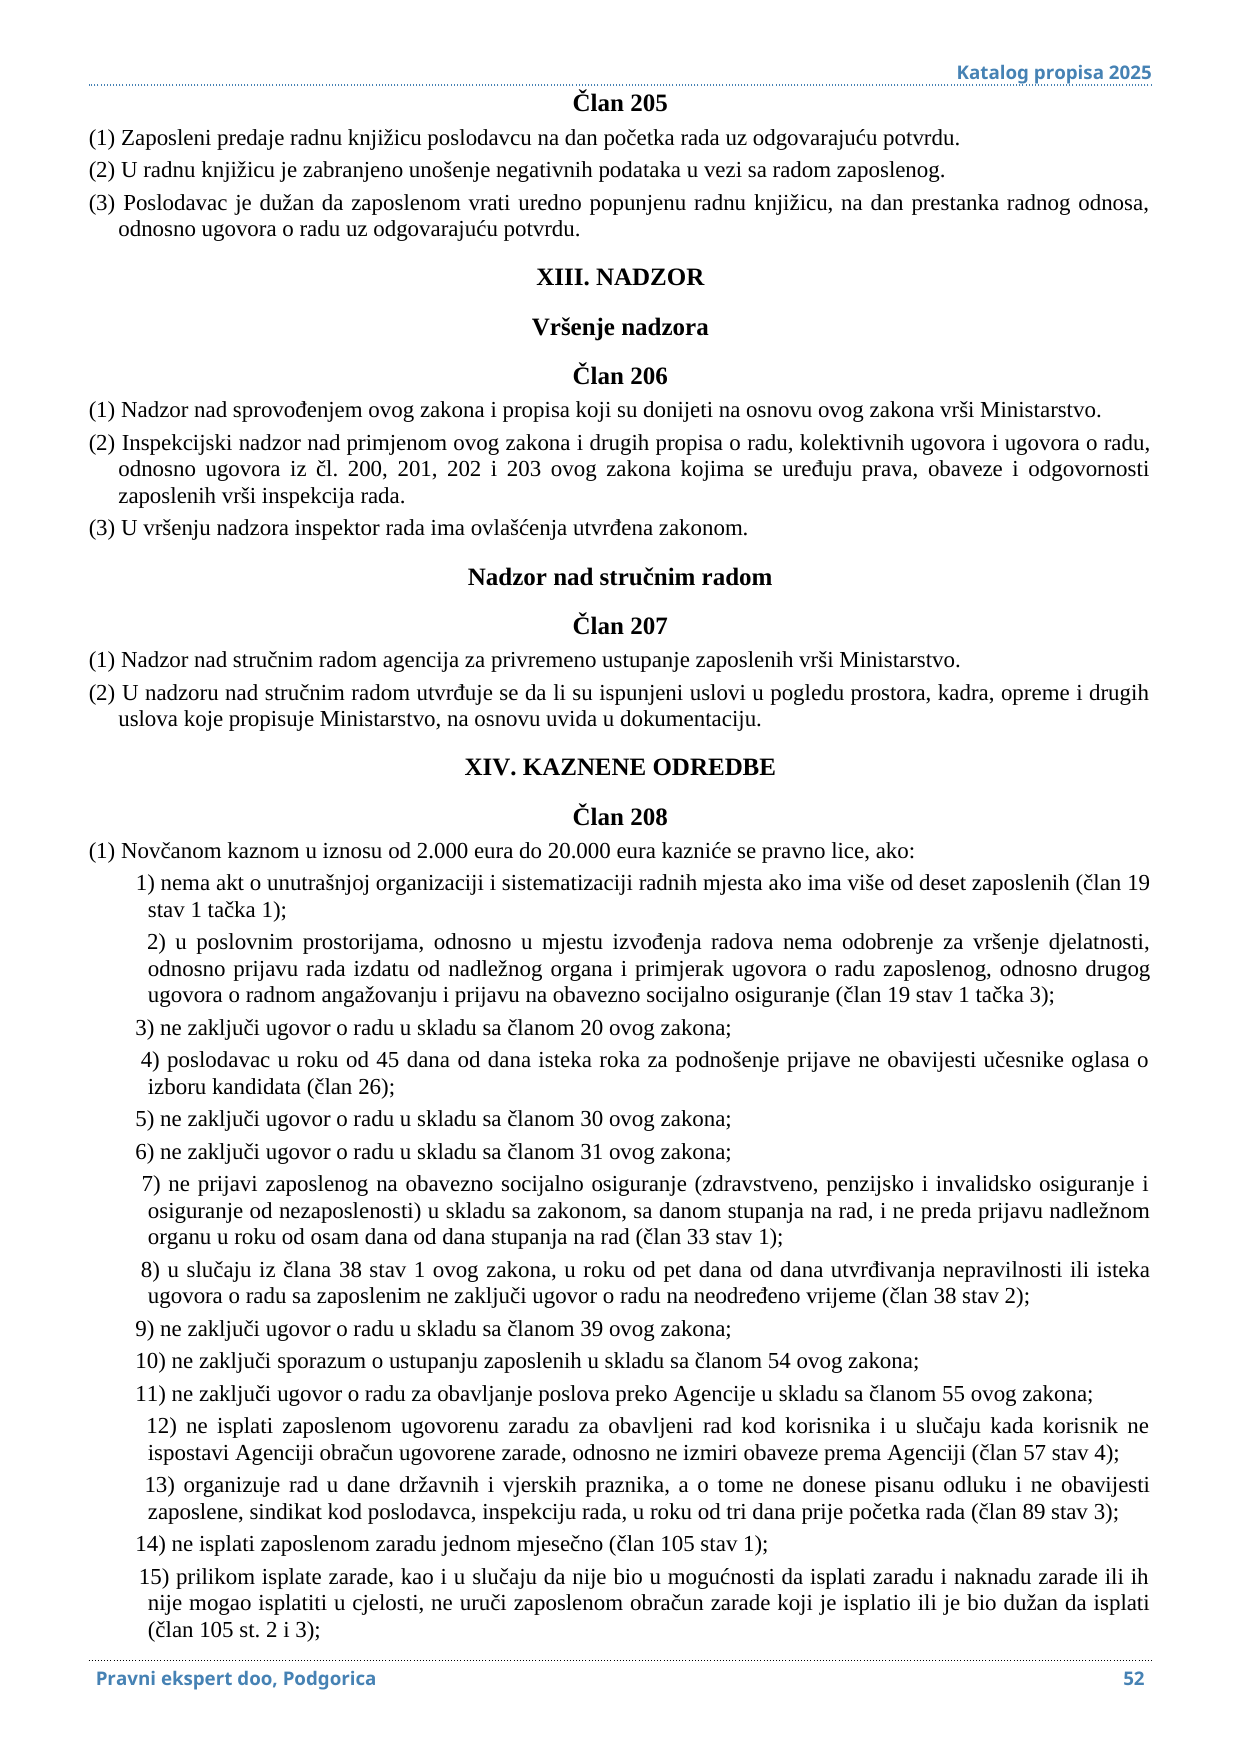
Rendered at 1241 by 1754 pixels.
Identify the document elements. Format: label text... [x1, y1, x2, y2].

text (1) Novčanom kaznom u iznosu od 2.000 eura do 20.000 eura kazniće se pravno lice, ako: [88, 837, 1152, 863]
text 5) ne zaključi ugovor o radu u skladu sa članom 30 ovog zakona; [118, 1105, 1152, 1132]
text 7) ne prijavi zaposlenog na obavezno socijalno osiguranje (zdravstveno, penzijsko i invalidsko osiguranje i osiguranje od nezaposlenosti) u skladu sa zakonom, sa danom stupanja na rad, i ne preda prijavu nadležnom organu u roku od osam dana od dana stupanja na rad (član 33 stav 1); [118, 1171, 1152, 1249]
text Nadzor nad stručnim radom [88, 562, 1152, 590]
text (1) Zaposleni predaje radnu knjižicu poslodavcu na dan početka rada uz odgovarajuću potvrdu. [88, 123, 1152, 150]
text 14) ne isplati zaposlenom zaradu jednom mjesečno (član 105 stav 1); [118, 1531, 1152, 1557]
text 9) ne zaključi ugovor o radu u skladu sa članom 39 ovog zakona; [118, 1315, 1152, 1341]
text 11) ne zaključi ugovor o radu za obavljanje poslova preko Agencije u skladu sa članom 55 ovog zakona; [118, 1380, 1152, 1406]
text 3) ne zaključi ugovor o radu u skladu sa članom 20 ovog zakona; [118, 1014, 1152, 1040]
text (2) U radnu knjižicu je zabranjeno unošenje negativnih podataka u vezi sa radom zaposlenog. [88, 156, 1152, 182]
text 13) organizuje rad u dane državnih i vjerskih praznika, a o tome ne donese pisanu odluku i ne obavijesti zaposlene, sindikat kod poslodavca, inspekciju rada, u roku od tri dana prije početka rada (član 89 stav 3); [118, 1472, 1152, 1524]
text 10) ne zaključi sporazum o ustupanju zaposlenih u skladu sa članom 54 ovog zakona; [118, 1347, 1152, 1374]
text (1) Nadzor nad stručnim radom agencija za privremeno ustupanje zaposlenih vrši Ministarstvo. [88, 646, 1152, 672]
text 12) ne isplati zaposlenom ugovorenu zaradu za obavljeni rad kod korisnika i u slučaju kada korisnik ne ispostavi Agenciji obračun ugovorene zarade, odnosno ne izmiri obaveze prema Agenciji (član 57 stav 4); [118, 1413, 1152, 1465]
text 4) poslodavac u roku od 45 dana od dana isteka roka za podnošenje prijave ne obavijesti učesnike oglasa o izboru kandidata (član 26); [118, 1046, 1152, 1099]
text XIII. NADZOR [88, 262, 1152, 291]
text Član 207 [88, 611, 1152, 640]
text 1) nema akt o unutrašnjoj organizaciji i sistematizaciji radnih mjesta ako ima više od deset zaposlenih (član 19 stav 1 tačka 1); [118, 869, 1152, 922]
text 8) u slučaju iz člana 38 stav 1 ovog zakona, u roku od pet dana od dana utvrđivanja nepravilnosti ili isteka ugovora o radu sa zaposlenim ne zaključi ugovor o radu na neodređeno vrijeme (član 38 stav 2); [118, 1256, 1152, 1308]
text Član 205 [88, 88, 1152, 117]
text 6) ne zaključi ugovor o radu u skladu sa članom 31 ovog zakona; [118, 1138, 1152, 1164]
text 15) prilikom isplate zarade, kao i u slučaju da nije bio u mogućnosti da isplati zaradu i naknadu zarade ili ih nije mogao isplatiti u cjelosti, ne uruči zaposlenom obračun zarade koji je isplatio ili je bio dužan da isplati (član 105 st. 2 i 3); [118, 1563, 1152, 1642]
text Vršenje nadzora [88, 312, 1152, 341]
text (1) Nadzor nad sprovođenjem ovog zakona i propisa koji su donijeti na osnovu ovog zakona vrši Ministarstvo. [88, 396, 1152, 423]
text Član 208 [88, 802, 1152, 831]
text (3) Poslodavac je dužan da zaposlenom vrati uredno popunjenu radnu knjižicu, na dan prestanka radnog odnosa, odnosno ugovora o radu uz odgovarajuću potvrdu. [88, 189, 1152, 241]
text (3) U vršenju nadzora inspektor rada ima ovlašćenja utvrđena zakonom. [88, 514, 1152, 541]
text (2) Inspekcijski nadzor nad primjenom ovog zakona i drugih propisa o radu, kolektivnih ugovora i ugovora o radu, odnosno ugovora iz čl. 200, 201, 202 i 203 ovog zakona kojima se uređuju prava, obaveze i odgovornosti zaposlenih vrši inspekcija rada. [88, 429, 1152, 508]
text 2) u poslovnim prostorijama, odnosno u mjestu izvođenja radova nema odobrenje za vršenje djelatnosti, odnosno prijavu rada izdatu od nadležnog organa i primjerak ugovora o radu zaposlenog, odnosno drugog ugovora o radnom angažovanju i prijavu na obavezno socijalno osiguranje (član 19 stav 1 tačka 3); [118, 928, 1152, 1007]
text (2) U nadzoru nad stručnim radom utvrđuje se da li su ispunjeni uslovi u pogledu prostora, kadra, opreme i drugih uslova koje propisuje Ministarstvo, na osnovu uvida u dokumentaciju. [88, 679, 1152, 731]
text Član 206 [88, 361, 1152, 390]
text XIV. KAZNENE ODREDBE [88, 752, 1152, 781]
